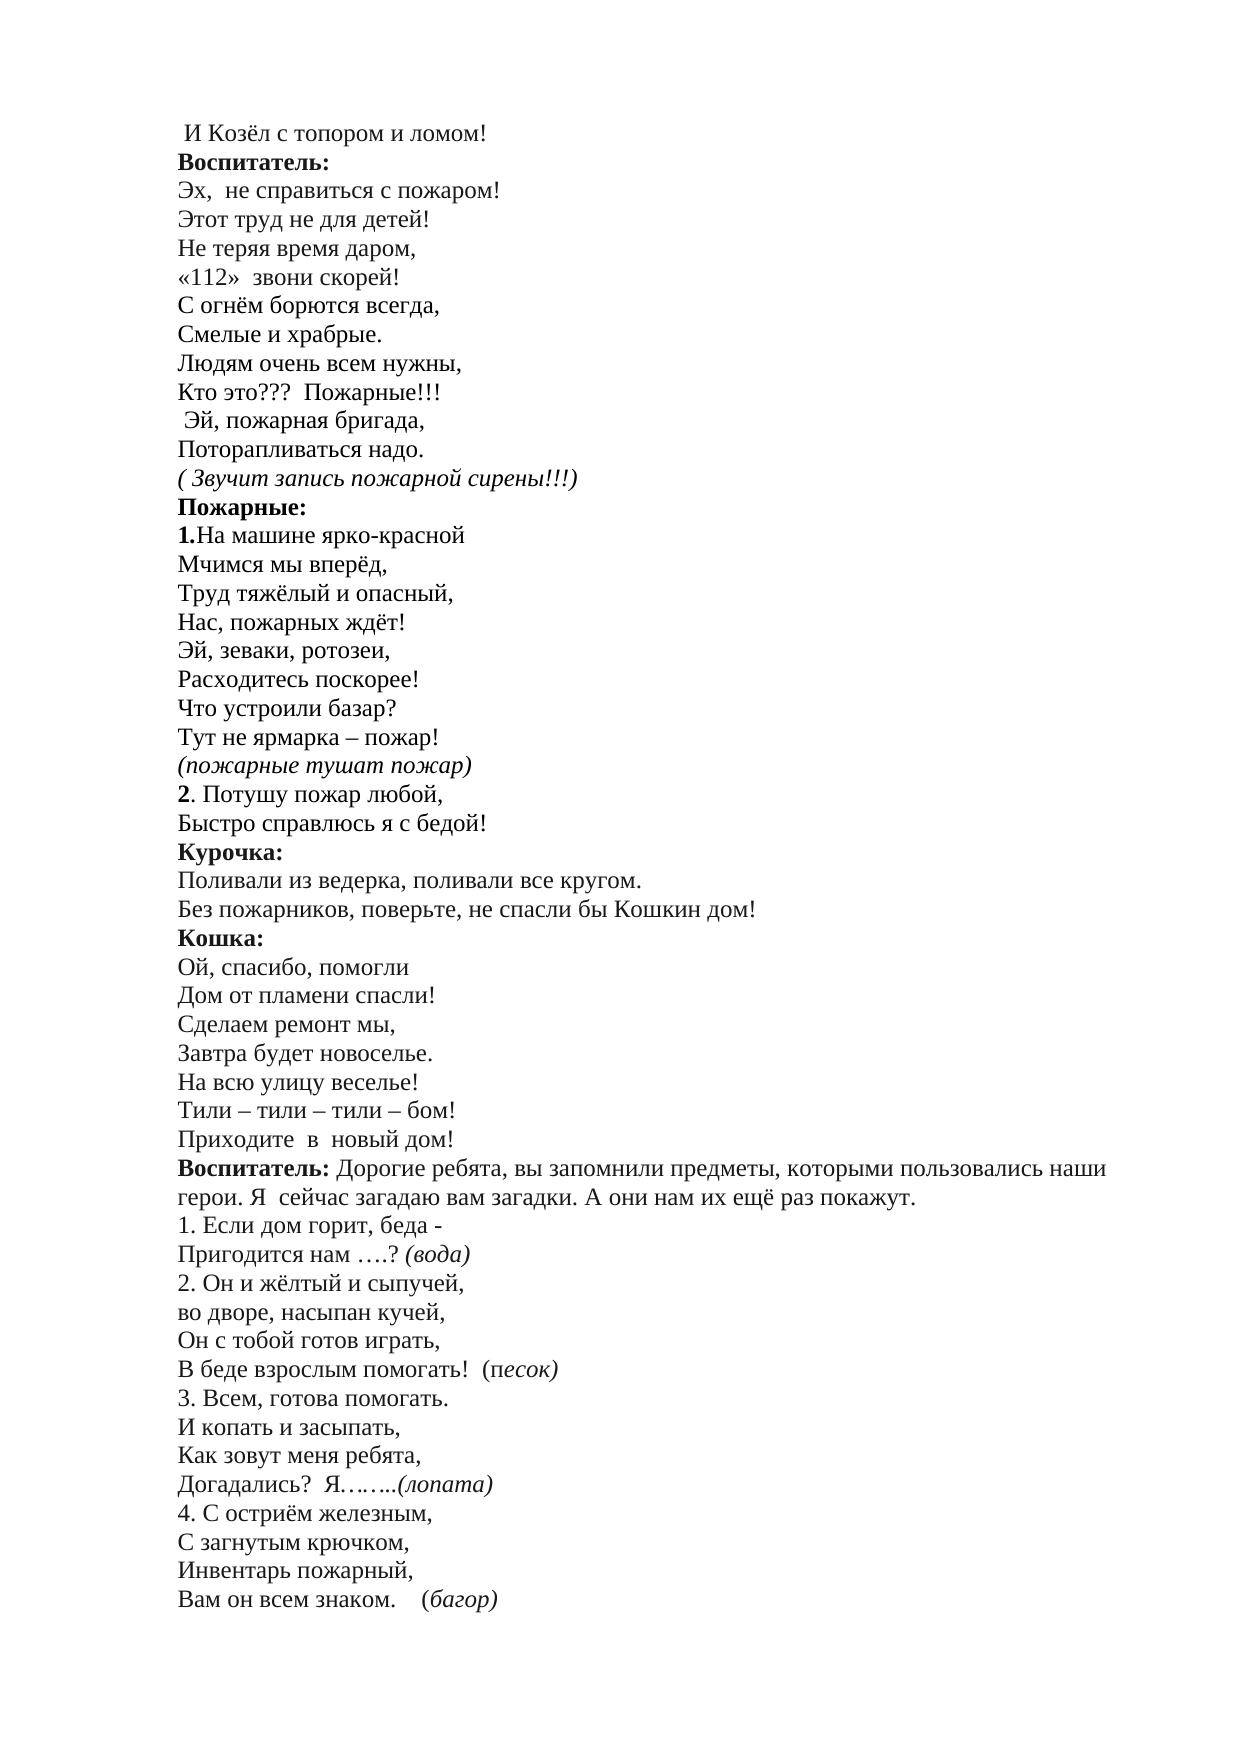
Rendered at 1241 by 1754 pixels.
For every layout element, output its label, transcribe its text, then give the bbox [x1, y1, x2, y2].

text Ой, спасибо, помогли [177, 952, 1152, 981]
text С загнутым крючком, [177, 1527, 1152, 1556]
text Сделаем ремонт мы, [177, 1009, 1152, 1038]
text Инвентарь пожарный, [177, 1556, 1152, 1584]
text Воспитатель: [177, 147, 1152, 176]
text «112» звони скорей! [177, 262, 1152, 291]
text Смелые и храбрые. [177, 319, 1152, 348]
text 2. Потушу пожар любой, [177, 779, 1152, 808]
text Пригодится нам ….? (вода) [177, 1239, 1152, 1268]
text Тут не ярмарка – пожар! [177, 722, 1152, 751]
text Тили – тили – тили – бом! [177, 1096, 1152, 1124]
text Воспитатель: Дорогие ребята, вы запомнили предметы, которыми пользовались наши герои. Я сейчас загадаю вам загадки. А они нам их ещё раз покажут. [177, 1153, 1152, 1211]
text во дворе, насыпан кучей, [177, 1297, 1152, 1326]
text Догадались? Я……..(лопата) [177, 1469, 1152, 1498]
text Не теряя время даром, [177, 233, 1152, 262]
text 4. С остриём железным, [177, 1498, 1152, 1527]
text Мчимся мы вперёд, [177, 549, 1152, 578]
text Эх, не справиться с пожаром! [177, 176, 1152, 204]
text Кошка: [177, 923, 1152, 952]
text Труд тяжёлый и опасный, [177, 578, 1152, 607]
text Курочка: [177, 837, 1152, 866]
text Без пожарников, поверьте, не спасли бы Кошкин дом! [177, 894, 1152, 923]
text Расходитесь поскорее! [177, 664, 1152, 693]
text Что устроили базар? [177, 693, 1152, 722]
text Эй, зеваки, ротозеи, [177, 636, 1152, 664]
text Быстро справлюсь я с бедой! [177, 808, 1152, 837]
text Поливали из ведерка, поливали все кругом. [177, 866, 1152, 894]
text И копать и засыпать, [177, 1412, 1152, 1441]
text Кто это??? Пожарные!!! [177, 377, 1152, 406]
text Как зовут меня ребята, [177, 1441, 1152, 1469]
text Он с тобой готов играть, [177, 1326, 1152, 1354]
text Эй, пожарная бригада, Поторапливаться надо. [177, 406, 1152, 463]
text 2. Он и жёлтый и сыпучей, [177, 1268, 1152, 1297]
text В беде взрослым помогать! (песок) [177, 1354, 1152, 1383]
text Приходите в новый дом! [177, 1124, 1152, 1153]
text На всю улицу веселье! [177, 1067, 1152, 1096]
text С огнём борются всегда, [177, 291, 1152, 319]
text Этот труд не для детей! [177, 204, 1152, 233]
text 1. Если дом горит, беда - [177, 1211, 1152, 1239]
text Людям очень всем нужны, [177, 348, 1152, 377]
text Дом от пламени спасли! [177, 981, 1152, 1009]
text Вам он всем знаком. (багор) [177, 1584, 1152, 1613]
text 3. Всем, готова помогать. [177, 1383, 1152, 1412]
text (пожарные тушат пожар) [177, 751, 1152, 779]
text ( Звучит запись пожарной сирены!!!) Пожарные: 1.На машине ярко-красной [177, 463, 1152, 549]
text Нас, пожарных ждёт! [177, 607, 1152, 636]
text И Козёл с топором и ломом! [177, 118, 1152, 147]
text Завтра будет новоселье. [177, 1038, 1152, 1067]
